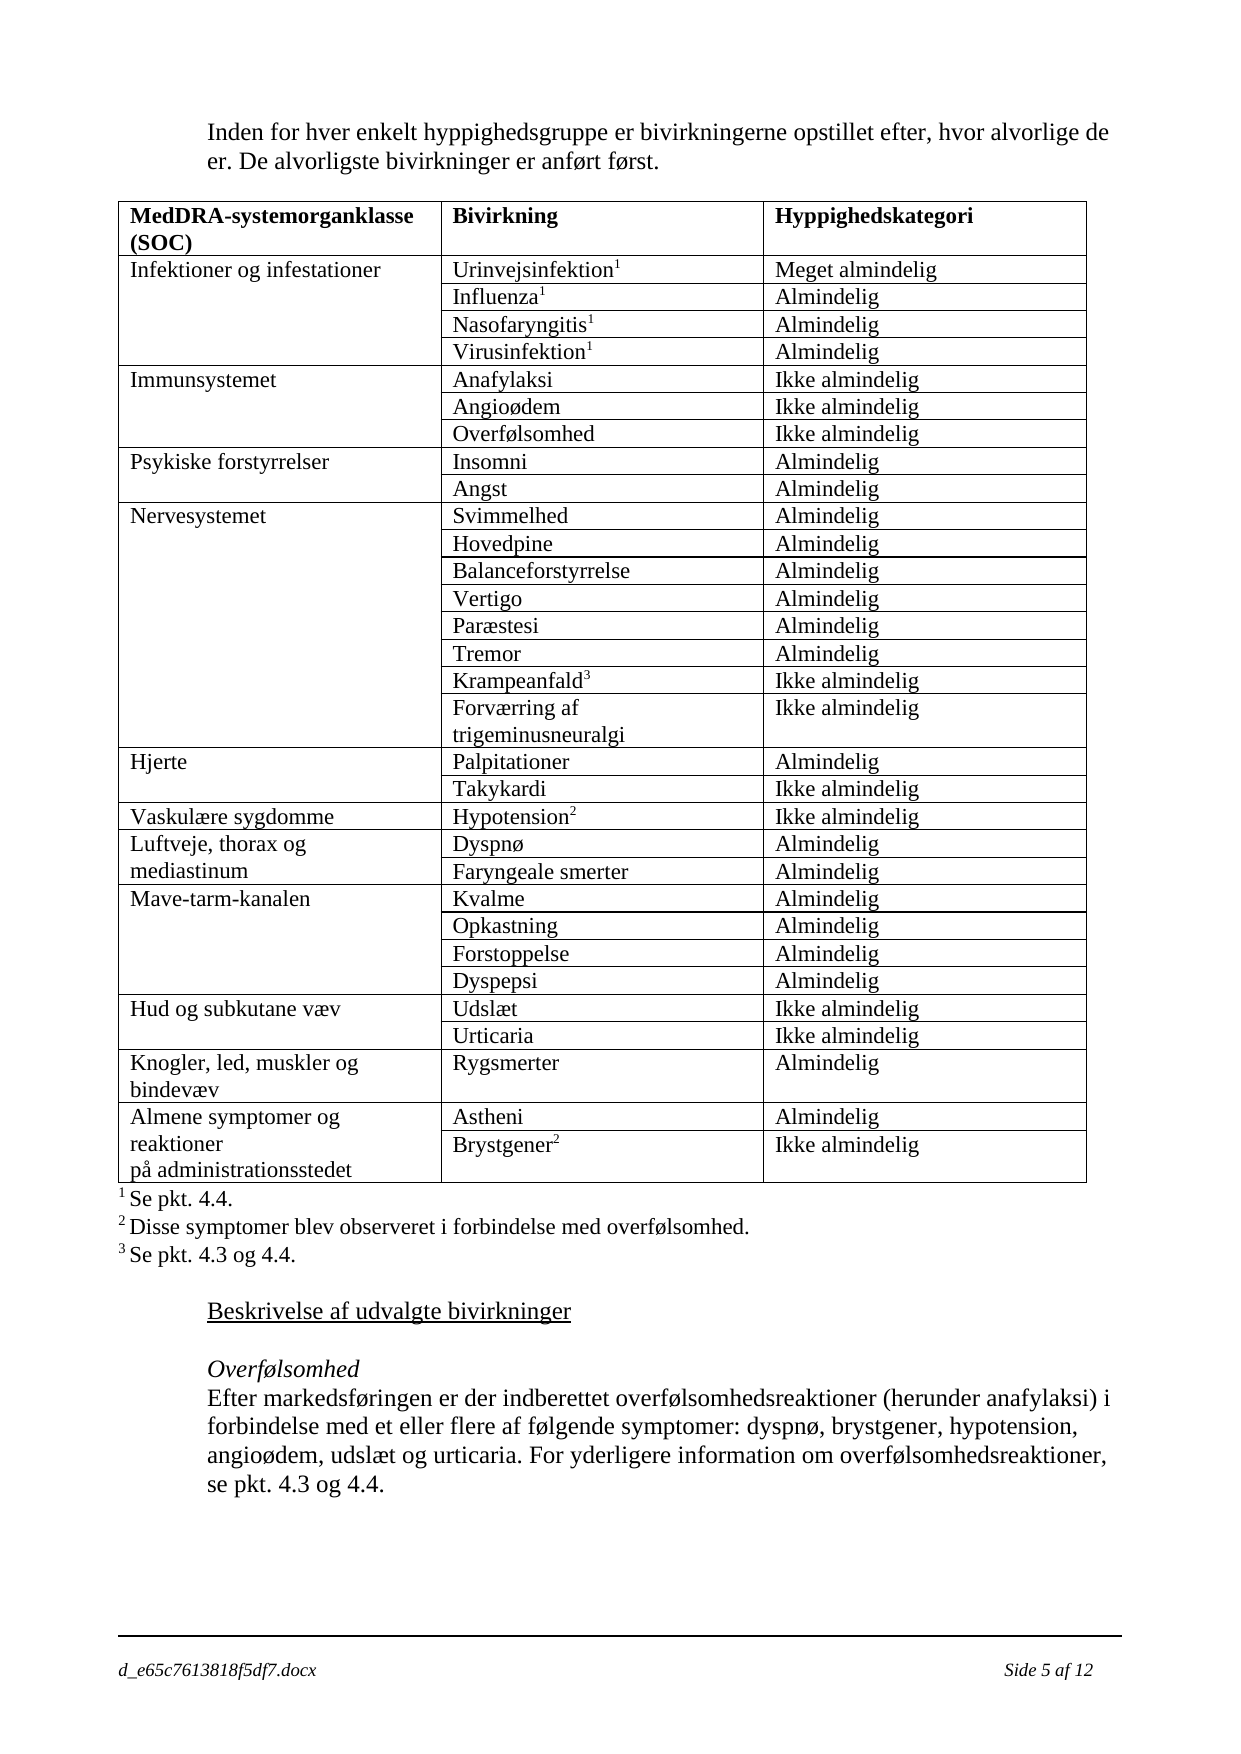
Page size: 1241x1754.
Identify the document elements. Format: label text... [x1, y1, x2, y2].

table_cell Angst [442, 475, 763, 502]
text Beskrivelse af udvalgte bivirkninger [207, 1296, 1122, 1325]
table_header Bivirkning [442, 202, 763, 255]
text Efter markedsføringen er der indberettet overfølsomhedsreaktioner (herunder anafylaksi) i forbindelse med et eller flere af følgende symptomer: dyspnø, brystgener, hypotension, angioødem, udslæt og urticaria. For yderligere information om overfølsomhedsreaktioner, se pkt. 4.3 og 4.4. [207, 1383, 1122, 1498]
table_cell Meget almindelig [764, 256, 1086, 282]
table_cell Faryngeale smerter [442, 858, 763, 884]
table_cell Hovedpine [442, 530, 763, 556]
table_cell Paræstesi [442, 612, 763, 638]
text Overfølsomhed [207, 1354, 1122, 1383]
table_cell Urticaria [442, 1022, 763, 1048]
table_header MedDRA-systemorganklasse (SOC) [119, 202, 441, 255]
table_cell Immunsystemet [119, 366, 441, 447]
table_cell Influenza1 [442, 284, 763, 310]
table_cell Nervesystemet [119, 503, 441, 747]
text 3 Se pkt. 4.3 og 4.4. [118, 1239, 1122, 1268]
table_cell Nasofaryngitis1 [442, 311, 763, 337]
text Inden for hver enkelt hyppighedsgruppe er bivirkningerne opstillet efter, hvor alvorlige de er. De alvorligste bivirkninger er anført først. [207, 117, 1122, 175]
table_cell Almindelig [764, 1050, 1086, 1102]
table_cell Ikke almindelig [764, 420, 1086, 447]
table_cell Almindelig [764, 748, 1086, 774]
table_cell Takykardi [442, 776, 763, 802]
table_cell Krampeanfald3 [442, 667, 763, 693]
table_cell Vertigo [442, 585, 763, 611]
text 1 Se pkt. 4.4. [118, 1183, 1122, 1211]
table_cell Ikke almindelig [764, 667, 1086, 693]
table_cell Forstoppelse [442, 940, 763, 966]
table_cell Hud og subkutane væv [119, 995, 441, 1048]
table_cell Ikke almindelig [764, 366, 1086, 392]
table_cell Psykiske forstyrrelser [119, 448, 441, 502]
table_cell Infektioner og infestationer [119, 256, 441, 364]
table_cell Almindelig [764, 284, 1086, 310]
table_cell Almindelig [764, 858, 1086, 884]
table_cell Dyspnø [442, 830, 763, 857]
table_cell Knogler, led, muskler og bindevæv [119, 1050, 441, 1102]
table_cell Svimmelhed [442, 503, 763, 529]
table_cell Astheni [442, 1103, 763, 1129]
table_cell Palpitationer [442, 748, 763, 774]
table_cell Ikke almindelig [764, 694, 1086, 747]
table_cell Almindelig [764, 830, 1086, 857]
text 2 Disse symptomer blev observeret i forbindelse med overfølsomhed. [118, 1211, 1122, 1239]
table_cell Angioødem [442, 393, 763, 419]
table_cell Almindelig [764, 448, 1086, 474]
table_cell Almindelig [764, 913, 1086, 939]
table_cell Ikke almindelig [764, 393, 1086, 419]
table_cell Almindelig [764, 1103, 1086, 1129]
table_cell Almindelig [764, 503, 1086, 529]
table_cell Virusinfektion1 [442, 338, 763, 364]
table_cell Urinvejsinfektion1 [442, 256, 763, 282]
table_cell Almene symptomer og reaktioner på administrationsstedet [119, 1103, 441, 1182]
table_cell Udslæt [442, 995, 763, 1021]
table_cell Almindelig [764, 967, 1086, 994]
table_cell Hjerte [119, 748, 441, 802]
table_cell Almindelig [764, 640, 1086, 666]
table_cell Dyspepsi [442, 967, 763, 994]
table_cell Almindelig [764, 558, 1086, 584]
table_cell Kvalme [442, 885, 763, 911]
table_cell Almindelig [764, 311, 1086, 337]
table_cell Vaskulære sygdomme [119, 803, 441, 829]
table_cell Almindelig [764, 612, 1086, 638]
table_cell Overfølsomhed [442, 420, 763, 447]
table_cell Ikke almindelig [764, 776, 1086, 802]
table_cell Anafylaksi [442, 366, 763, 392]
table_cell Mave-tarm-kanalen [119, 885, 441, 994]
table_cell Tremor [442, 640, 763, 666]
table_cell Rygsmerter [442, 1050, 763, 1102]
table_cell Almindelig [764, 338, 1086, 364]
table_cell Ikke almindelig [764, 1022, 1086, 1048]
table_cell Brystgener2 [442, 1131, 763, 1182]
table_cell Almindelig [764, 475, 1086, 502]
table_cell Ikke almindelig [764, 803, 1086, 829]
table_cell Almindelig [764, 530, 1086, 556]
table_cell Opkastning [442, 913, 763, 939]
table_cell Almindelig [764, 940, 1086, 966]
table_cell Almindelig [764, 885, 1086, 911]
table_cell Insomni [442, 448, 763, 474]
table_cell Luftveje, thorax og mediastinum [119, 830, 441, 884]
table_header Hyppighedskategori [764, 202, 1086, 255]
table_cell Almindelig [764, 585, 1086, 611]
table_cell Hypotension2 [442, 803, 763, 829]
table_cell Ikke almindelig [764, 995, 1086, 1021]
table_cell Ikke almindelig [764, 1131, 1086, 1182]
table_cell Forværring af trigeminusneuralgi [442, 694, 763, 747]
table_cell Balanceforstyrrelse [442, 558, 763, 584]
